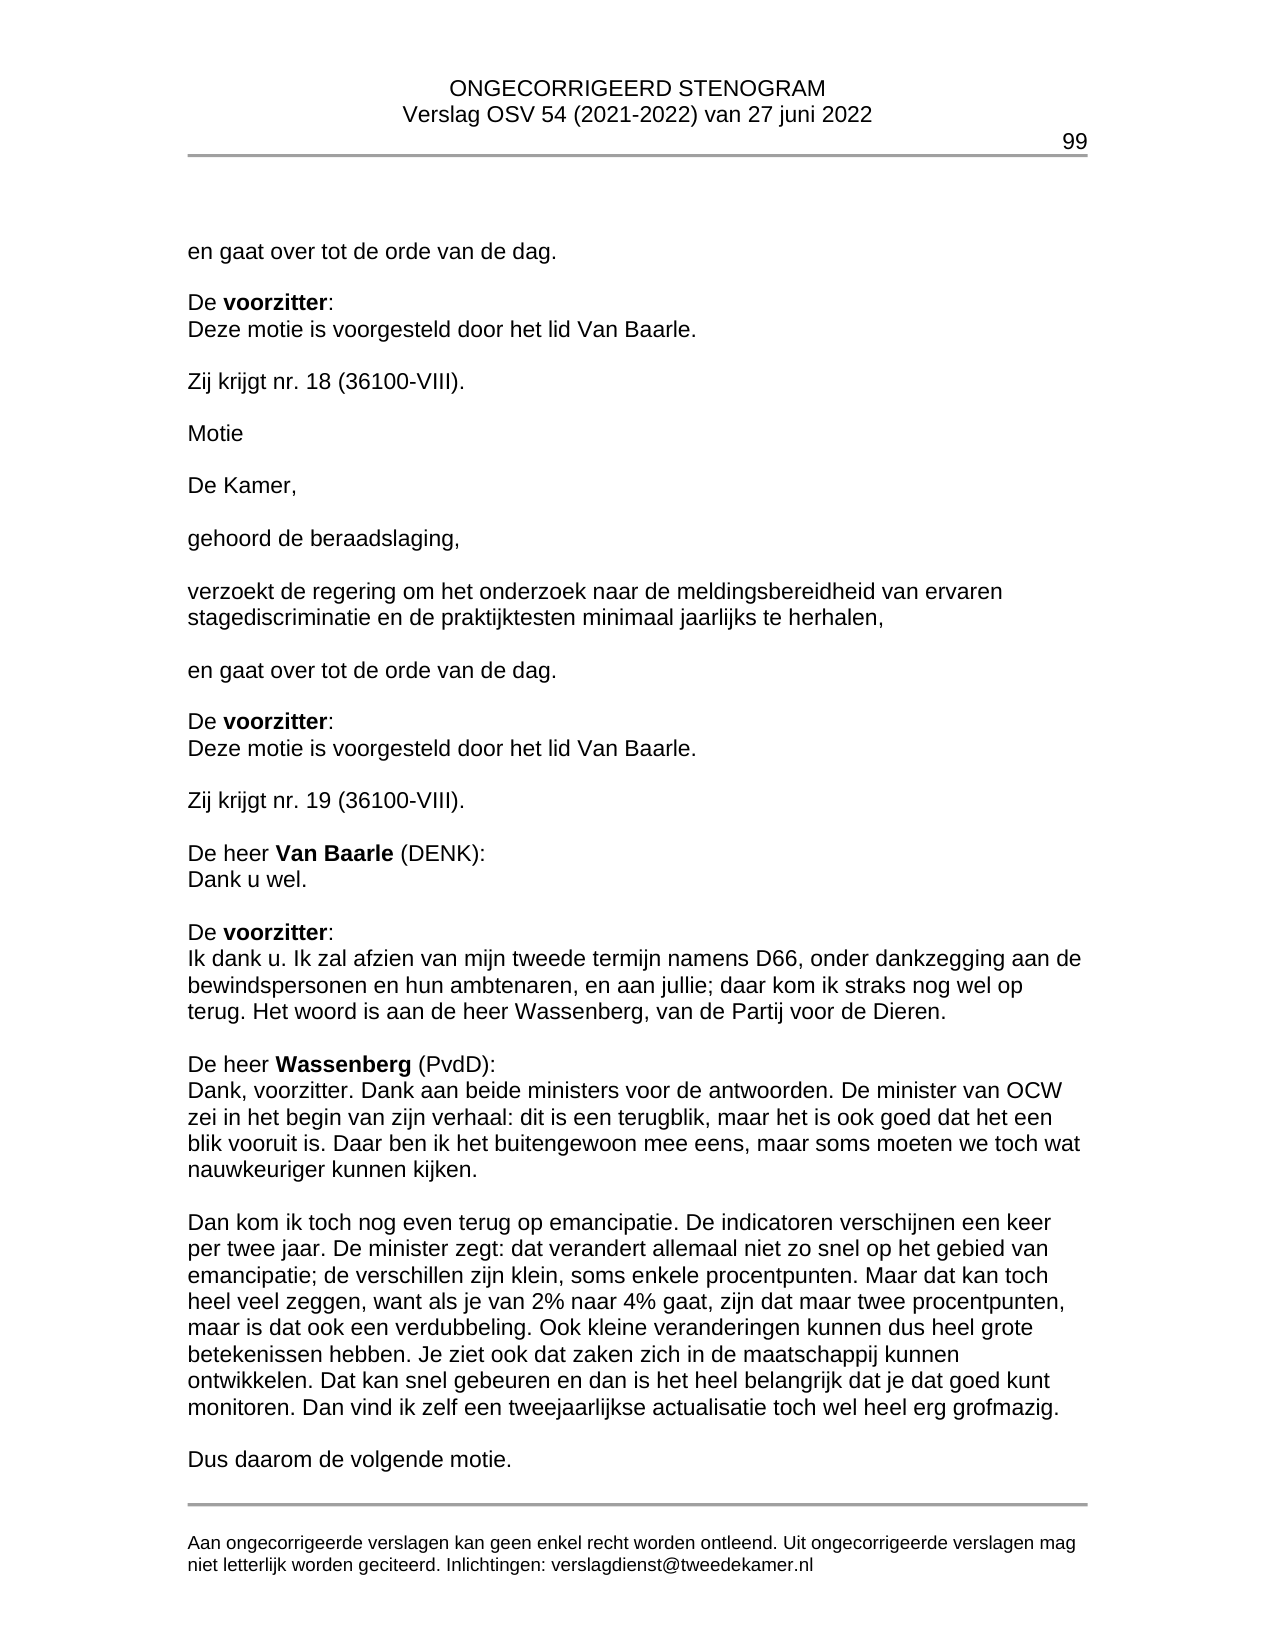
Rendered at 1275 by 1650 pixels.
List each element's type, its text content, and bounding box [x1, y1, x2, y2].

text Motie De Kamer, gehoord de beraadslaging, verzoekt de regering om het onderzoek naar de meldingsbereidheid van ervaren stagediscriminatie en de praktijktesten minimaal jaarlijks te herhalen, en gaat over tot de orde van de dag. [187, 420, 1087, 683]
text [187, 212, 1087, 264]
text De voorzitter: Deze motie is voorgesteld door het lid Van Baarle. Zij krijgt nr. 18 (36100-VIII). [187, 289, 1087, 395]
text De voorzitter: Deze motie is voorgesteld door het lid Van Baarle. Zij krijgt nr. 19 (36100-VIII). De heer Van Baarle (DENK): Dank u wel. De voorzitter: Ik dank u. Ik zal afzien van mijn tweede termijn namens D66, onder dankzegging aan de bewindspersonen en hun ambtenaren, en aan jullie; daar kom ik straks nog wel op terug. Het woord is aan de heer Wassenberg, van de Partij voor de Dieren. De heer Wassenberg (PvdD): Dank, voorzitter. Dank aan beide ministers voor de antwoorden. De minister van OCW zei in het begin van zijn verhaal: dit is een terugblik, maar het is ook goed dat het een blik vooruit is. Daar ben ik het buitengewoon mee eens, maar soms moeten we toch wat nauwkeuriger kunnen kijken. Dan kom ik toch nog even terug op emancipatie. De indicatoren verschijnen een keer per twee jaar. De minister zegt: dat verandert allemaal niet zo snel op het gebied van emancipatie; de verschillen zijn klein, soms enkele procentpunten. Maar dat kan toch heel veel zeggen, want als je van 2% naar 4% gaat, zijn dat maar twee procentpunten, maar is dat ook een verdubbeling. Ook kleine veranderingen kunnen dus heel grote betekenissen hebben. Je ziet ook dat zaken zich in de maatschappij kunnen ontwikkelen. Dat kan snel gebeuren en dan is het heel belangrijk dat je dat goed kunt monitoren. Dan vind ik zelf een tweejaarlijkse actualisatie toch wel heel erg grofmazig. Dus daarom de volgende motie. [187, 708, 1087, 1472]
